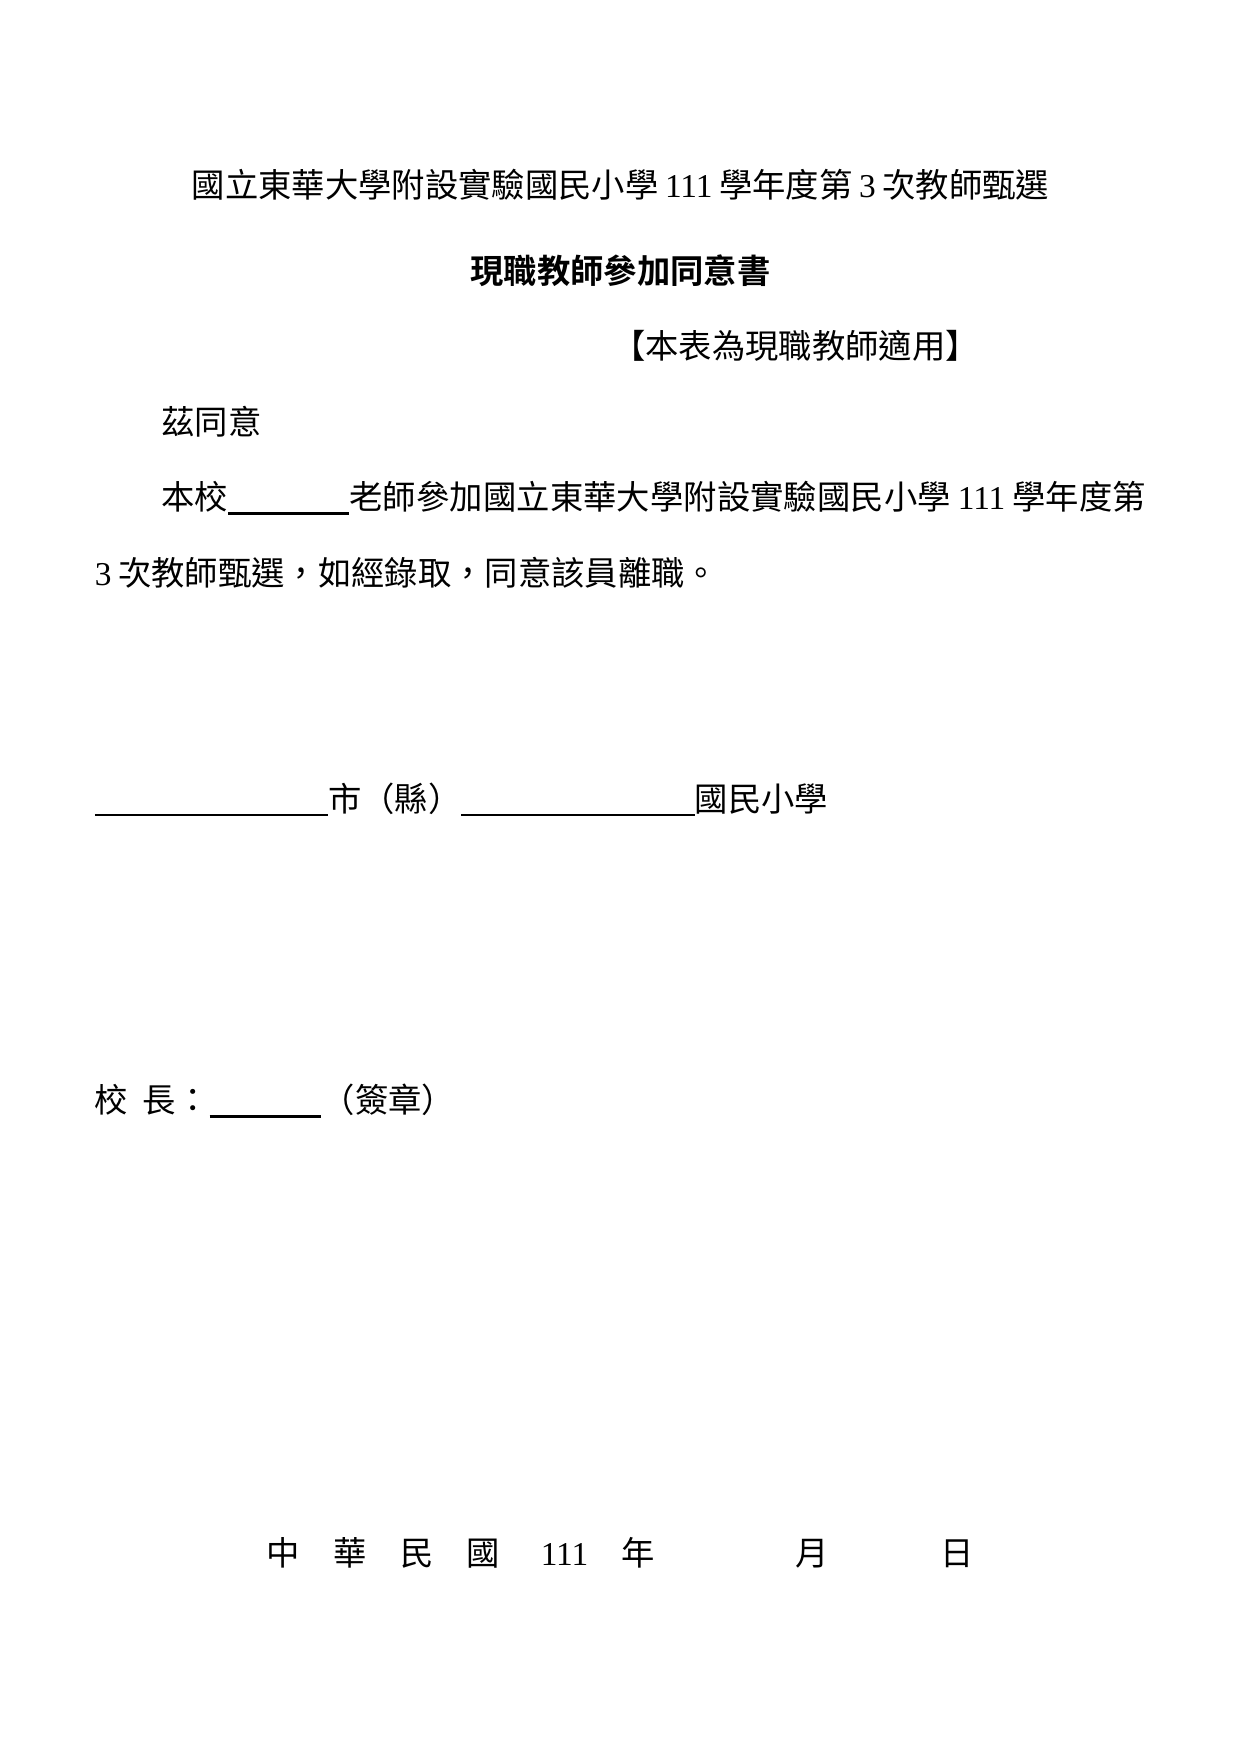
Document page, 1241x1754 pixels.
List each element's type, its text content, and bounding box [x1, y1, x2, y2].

text 中 華 民 國 111 年 月 日 [94, 1513, 1146, 1588]
text 現職教師參加同意書 [94, 231, 1146, 306]
text 本校 老師參加國立東華大學附設實驗國民小學111學年度第3次教師甄選，如經錄取，同意該員離職。 [94, 457, 1146, 608]
text 市（縣） 國民小學 [94, 759, 1146, 834]
text 茲同意 [94, 382, 1146, 457]
text 國立東華大學附設實驗國民小學111學年度第3次教師甄選 [94, 145, 1146, 221]
text 【本表為現職教師適用】 [94, 306, 1146, 382]
text 校 長： （簽章） [94, 1061, 1012, 1136]
